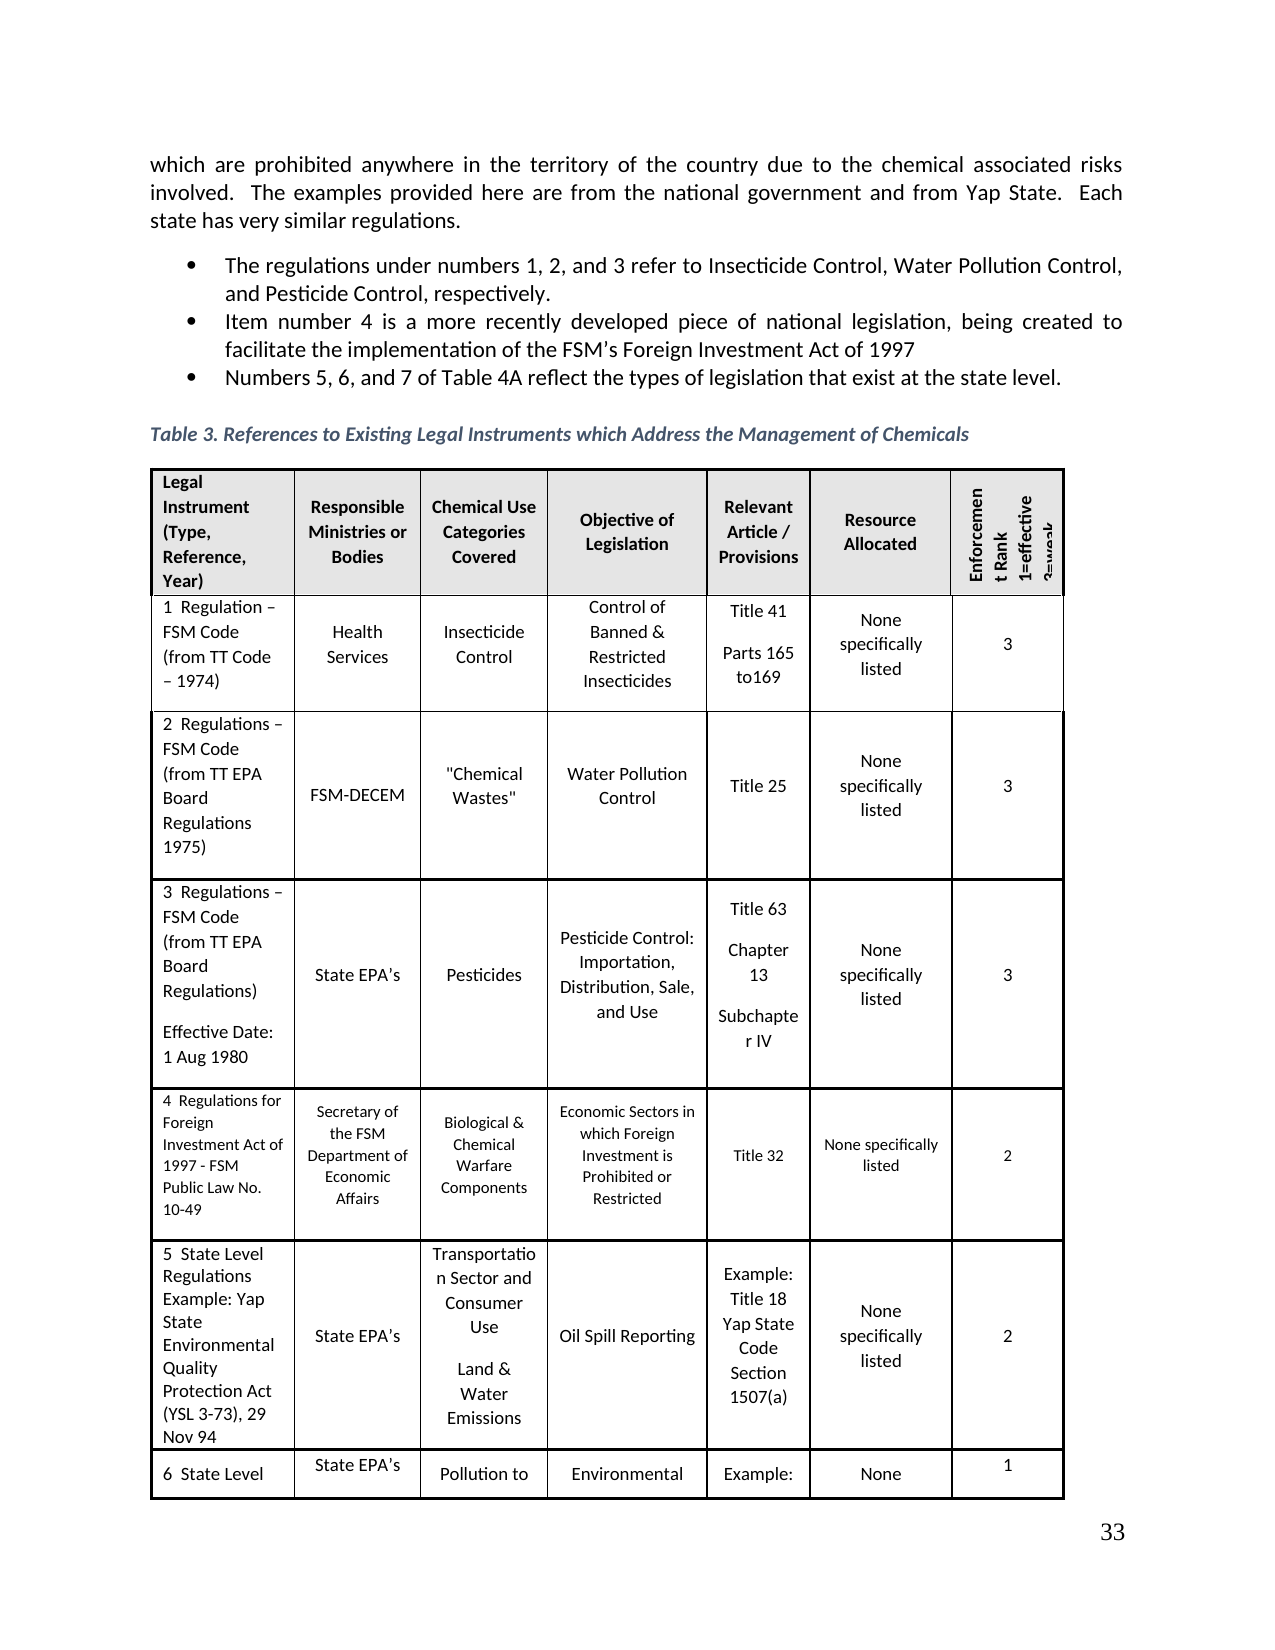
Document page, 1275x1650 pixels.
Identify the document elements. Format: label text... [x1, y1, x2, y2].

table_cell Title 63 Chapter 13 Subchapter IV [708, 881, 809, 1087]
table_cell Economic Sectors in which Foreign Investment is Prohibited or Restricted [548, 1090, 706, 1238]
table_cell Insecticide Control [421, 596, 547, 711]
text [150, 150, 1125, 234]
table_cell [708, 1451, 809, 1497]
table_cell 3 Regulations – FSM Code (from TT EPA Board Regulations) Effective Date: 1 Aug 1980 [153, 881, 294, 1087]
table_cell State EPA’s [295, 1242, 420, 1448]
table_cell 3 [953, 711, 1062, 877]
table_cell State EPA’s [295, 881, 420, 1087]
table_cell 1 Regulation – FSM Code (from TT Code – 1974) [152, 595, 294, 711]
table_cell FSM-DECEM [295, 712, 420, 877]
table_cell Title 32 [708, 1090, 809, 1238]
table_cell 5 State Level Regulations Example: Yap State Environmental Quality Protection Act (YSL 3-73), 29 Nov 94 [153, 1242, 294, 1448]
table_header Relevant Article / Provisions [708, 471, 809, 594]
table_header Legal Instrument (Type, Reference, Year) [153, 471, 294, 594]
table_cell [421, 1451, 547, 1497]
table_cell 2 [953, 1242, 1062, 1448]
table_cell Control of Banned & Restricted Insecticides [548, 596, 706, 711]
table_cell 1 [953, 1451, 1062, 1497]
list Item number 4 is a more recently developed piece of national legislation, being created to facilitate the implementation of the FSM’s Foreign Investment Act of 1997 [187, 307, 1125, 363]
table_cell 4 Regulations for Foreign Investment Act of 1997 - FSM Public Law No. 10-49 [153, 1090, 294, 1238]
table_cell Oil Spill Reporting [548, 1242, 706, 1448]
table_header Chemical Use Categories Covered [421, 471, 547, 594]
text Table 3. References to Existing Legal Instruments which Address the Management of Chemicals [150, 421, 1125, 447]
table_header Enforcement Rank 1=effective 3=weak [951, 471, 1062, 594]
list Numbers 5, 6, and 7 of Table 4A reflect the types of legislation that exist at the state level. [187, 363, 1125, 391]
table_cell Secretary of the FSM Department of Economic Affairs [295, 1090, 420, 1238]
table_cell Water Pollution Control [548, 712, 706, 877]
table_header Resource Allocated [811, 471, 950, 594]
table_cell Health Services [295, 596, 420, 711]
table_cell "Chemical Wastes" [421, 712, 547, 877]
table_cell Biological & Chemical Warfare Components [421, 1090, 547, 1238]
table_cell None specifically listed [811, 712, 951, 877]
list The regulations under numbers 1, 2, and 3 refer to Insecticide Control, Water Pollution Control, and Pesticide Control, respectively. [187, 251, 1125, 307]
table_cell None specifically listed [811, 1242, 951, 1448]
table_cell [153, 1451, 294, 1497]
table_cell 2 Regulations – FSM Code (from TT EPA Board Regulations 1975) [153, 711, 294, 877]
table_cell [548, 1451, 706, 1497]
table_header Objective of Legislation [548, 471, 706, 594]
table_cell Pesticides [421, 881, 547, 1087]
table_cell State EPA’s [295, 1451, 420, 1497]
table_cell Title 25 [708, 712, 809, 877]
table_cell Title 41 Parts 165 to169 [707, 596, 809, 711]
table_cell None specifically listed [811, 596, 952, 711]
table_cell Transportation Sector and Consumer Use Land & Water Emissions [421, 1242, 547, 1448]
table_cell 3 [953, 595, 1063, 711]
table_cell None specifically listed [811, 881, 951, 1087]
table_cell 2 [953, 1090, 1062, 1238]
table_cell None specifically listed [811, 1090, 951, 1238]
table_header Responsible Ministries or Bodies [295, 471, 420, 594]
table_cell Pesticide Control: Importation, Distribution, Sale, and Use [548, 881, 706, 1087]
table_cell 3 [953, 881, 1062, 1087]
table_cell Example: Title 18 Yap State Code Section 1507(a) [708, 1242, 809, 1448]
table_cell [811, 1451, 951, 1497]
